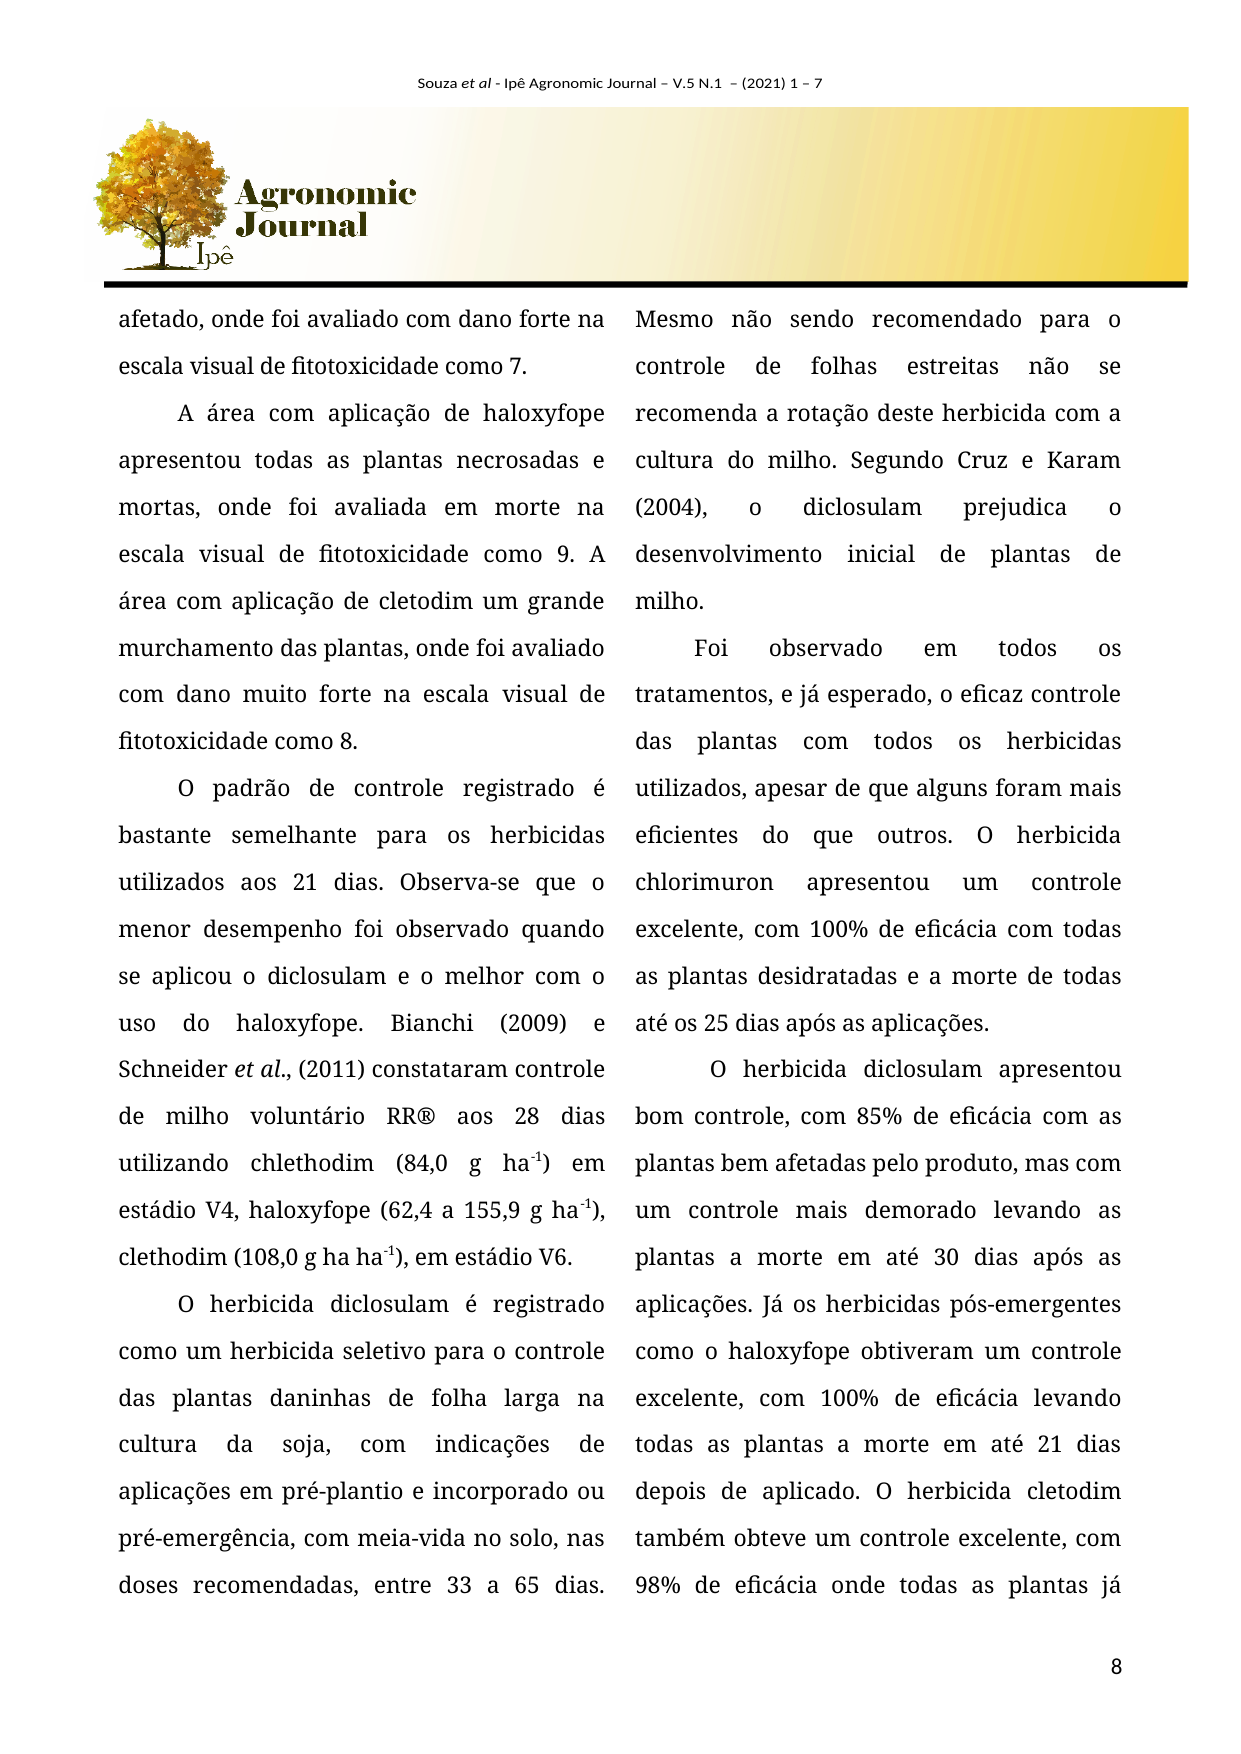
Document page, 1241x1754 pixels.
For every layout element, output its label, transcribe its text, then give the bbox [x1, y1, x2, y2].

picture [84, 107, 1189, 282]
text A área com aplicação de haloxyfope apresentou todas as plantas necrosadas e mortas, onde foi avaliada em morte na escala visual de fitotoxicidade como 9. A área com aplicação de cletodim um grande murchamento das plantas, onde foi avaliado com dano muito forte na escala visual de fitotoxicidade como 8. [118, 397, 605, 757]
text O herbicida diclosulam é registrado como um herbicida seletivo para o controle das plantas daninhas de folha larga na cultura da soja, com indicações de aplicações em pré-plantio e incorporado ou pré-emergência, com meia-vida no solo, nas doses recomendadas, entre 33 a 65 dias. Mesmo não sendo recomendado para o controle de folhas estreitas não se recomenda a rotação deste herbicida com a cultura do milho. Segundo Cruz e Karam (2004), o diclosulam prejudica o desenvolvimento inicial de plantas de milho. [118, 1288, 605, 1600]
text O padrão de controle registrado é bastante semelhante para os herbicidas utilizados aos 21 dias. Observa-se que o menor desempenho foi observado quando se aplicou o diclosulam e o melhor com o uso do haloxyfope. Bianchi (2009) e Schneider et al., (2011) constataram controle de milho voluntário RR® aos 28 dias utilizando chlethodim (84,0 g ha-1) em estádio V4, haloxyfope (62,4 a 155,9 g ha-1), clethodim (108,0 g ha ha-1), em estádio V6. [118, 772, 605, 1272]
text Foi observado em todos os tratamentos, e já esperado, o eficaz controle das plantas com todos os herbicidas utilizados, apesar de que alguns foram mais eficientes do que outros. O herbicida chlorimuron apresentou um controle excelente, com 100% de eficácia com todas as plantas desidratadas e a morte de todas até os 25 dias após as aplicações. [635, 632, 1122, 1038]
text O herbicida diclosulam é registrado como um herbicida seletivo para o controle das plantas daninhas de folha larga na cultura da soja, com indicações de aplicações em pré-plantio e incorporado ou pré-emergência, com meia-vida no solo, nas doses recomendadas, entre 33 a 65 dias. Mesmo não sendo recomendado para o controle de folhas estreitas não se recomenda a rotação deste herbicida com a cultura do milho. Segundo Cruz e Karam (2004), o diclosulam prejudica o desenvolvimento inicial de plantas de milho. [635, 280, 1122, 616]
